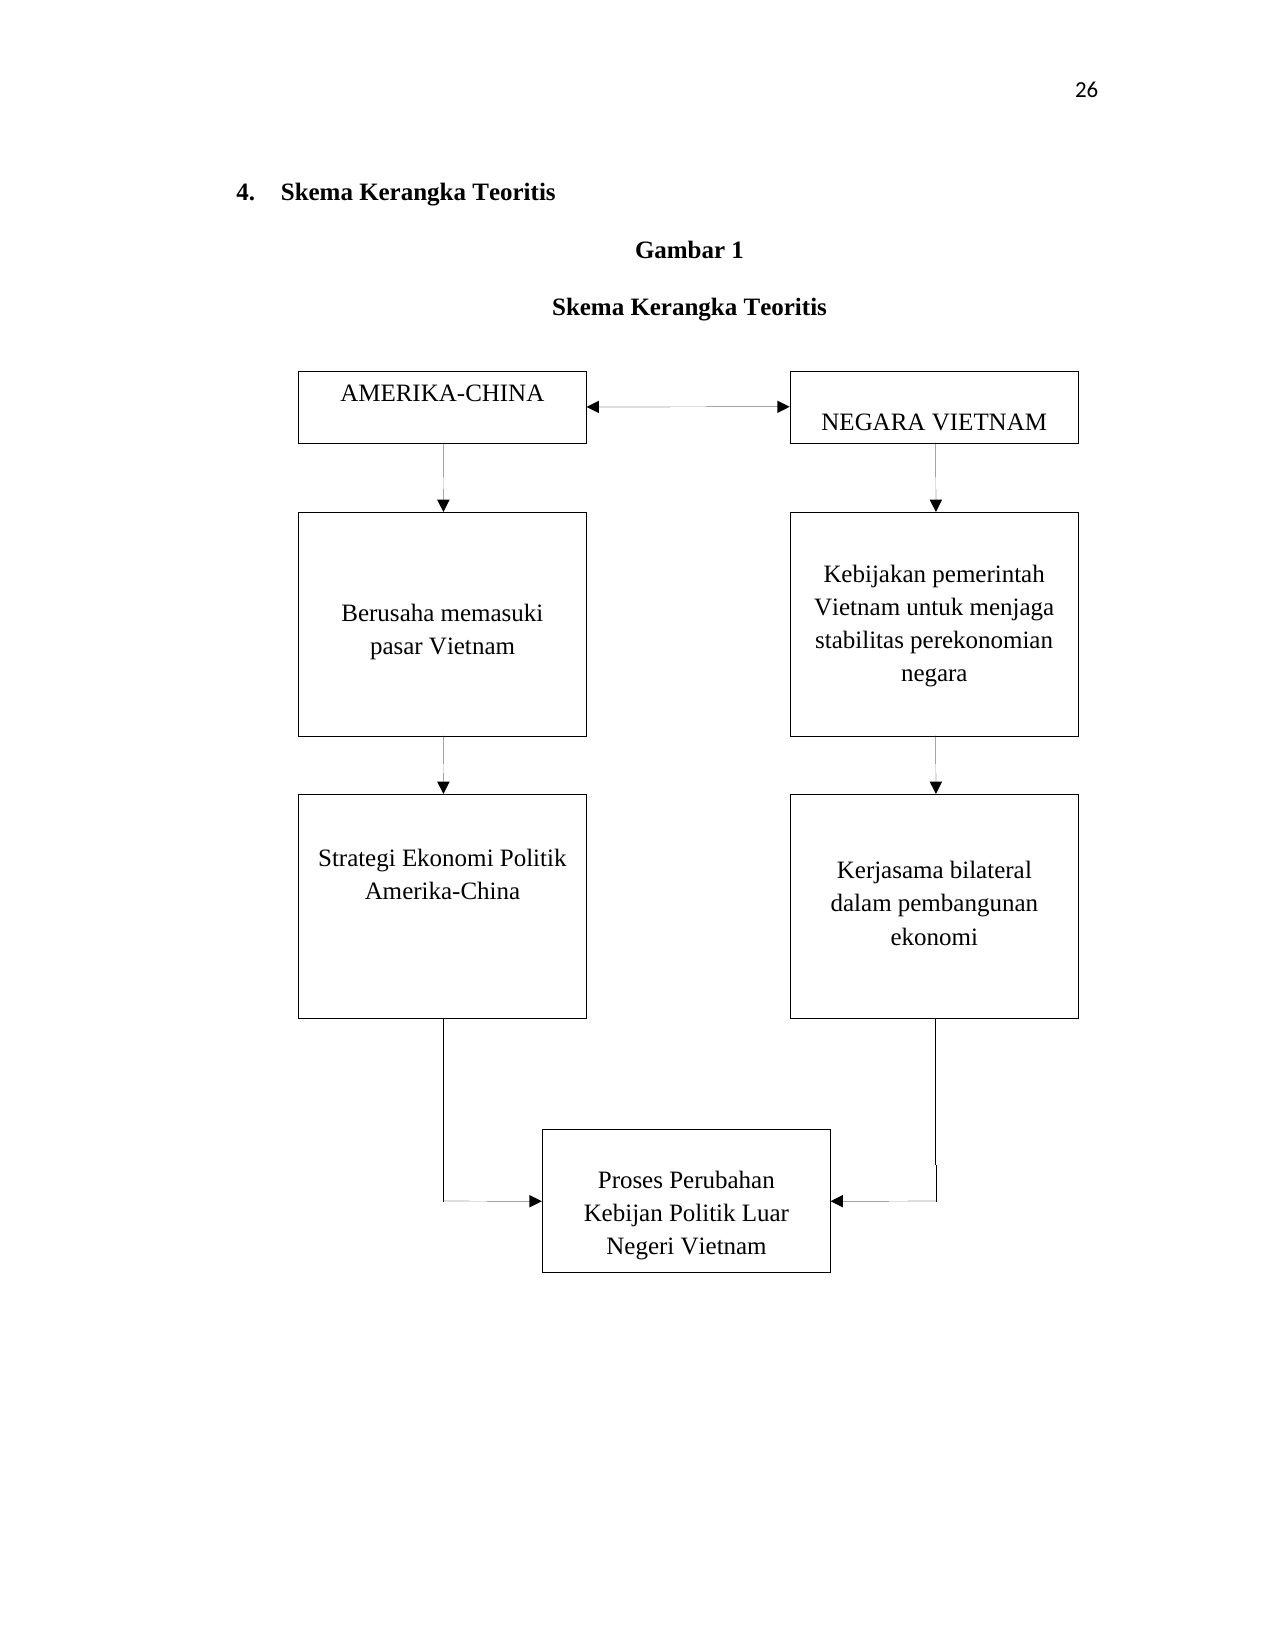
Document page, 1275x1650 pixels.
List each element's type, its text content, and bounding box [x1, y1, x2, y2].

list Skema Kerangka Teoritis [236, 177, 1098, 206]
list Skema Kerangka Teoritis [281, 292, 1098, 321]
list Gambar 1 [281, 235, 1098, 263]
